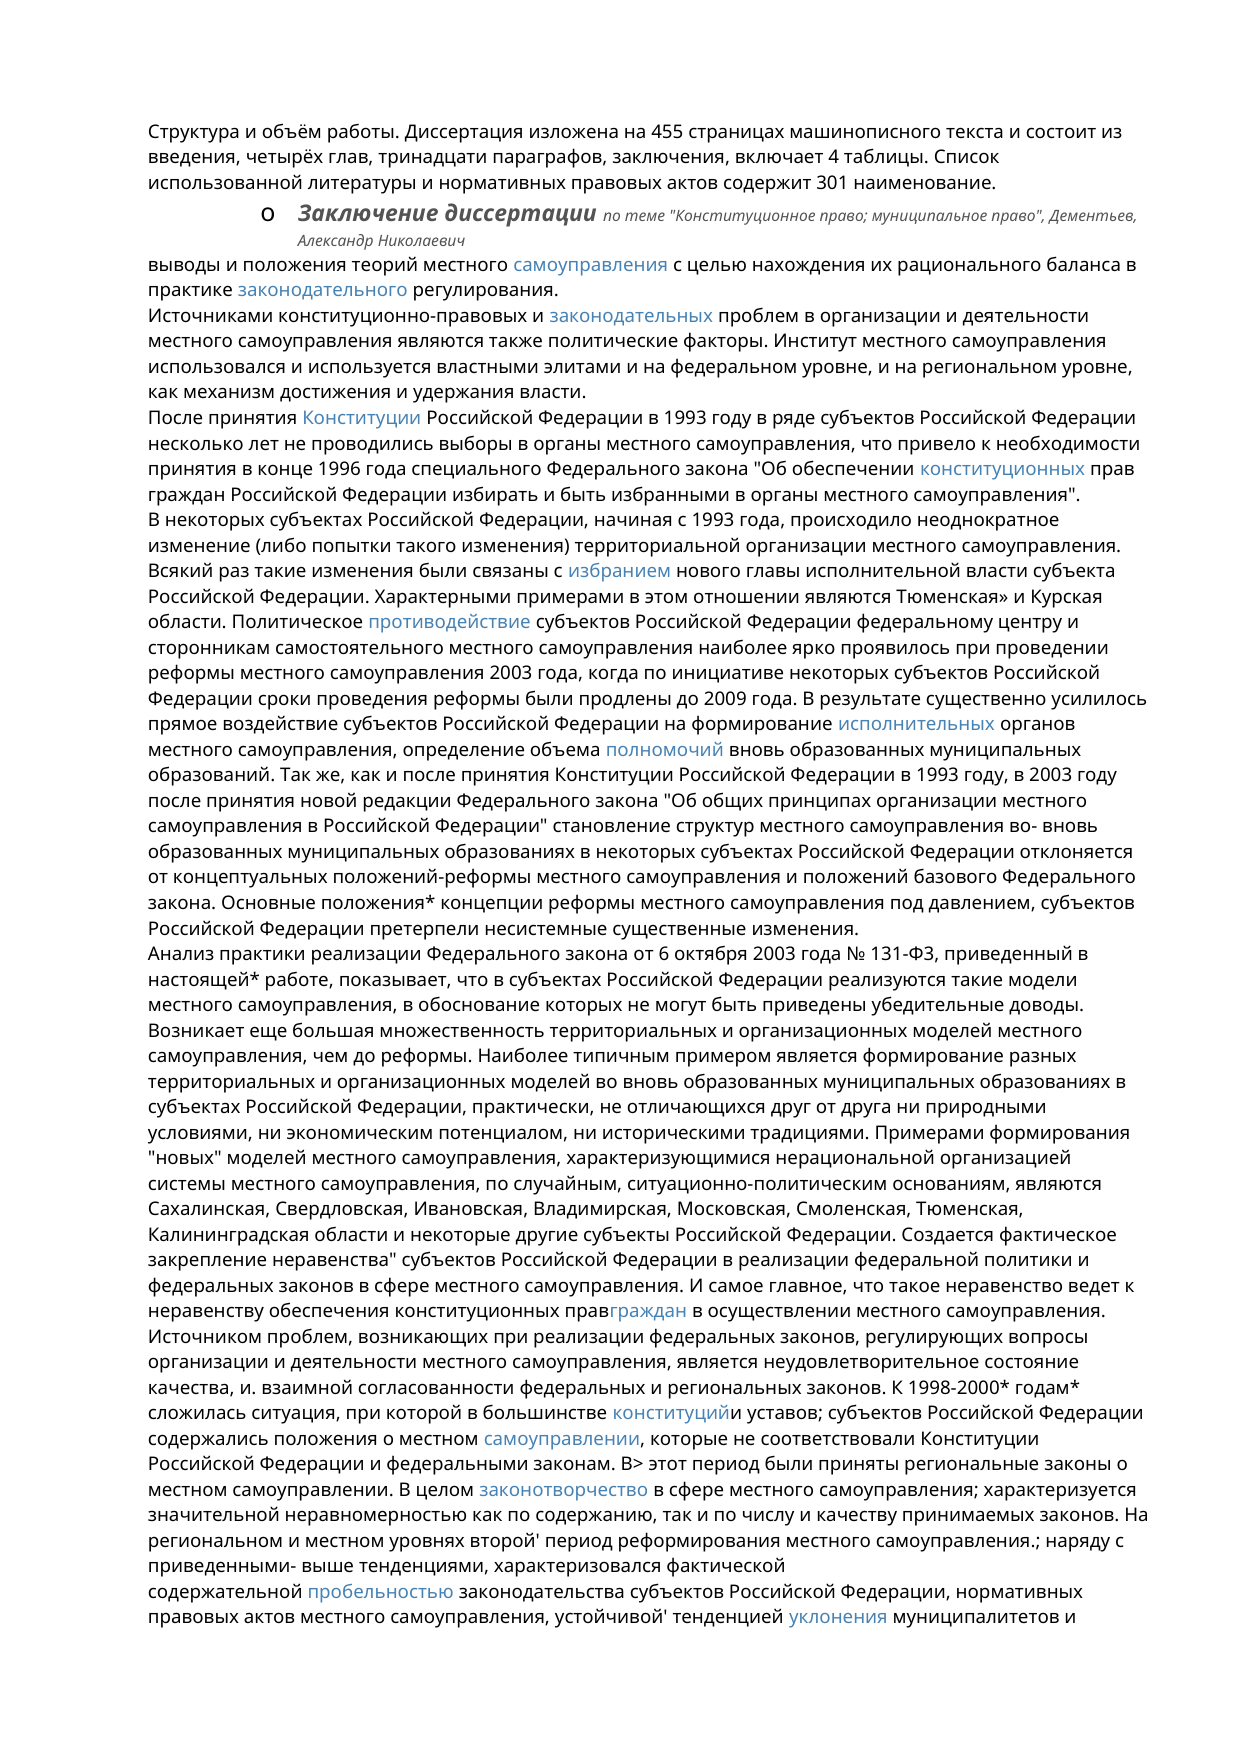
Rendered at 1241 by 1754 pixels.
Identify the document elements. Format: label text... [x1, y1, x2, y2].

subtitle Заключение диссертации по теме "Конституционное право; муниципальное право", Дементьев, Александр Николаевич [260, 195, 1152, 251]
